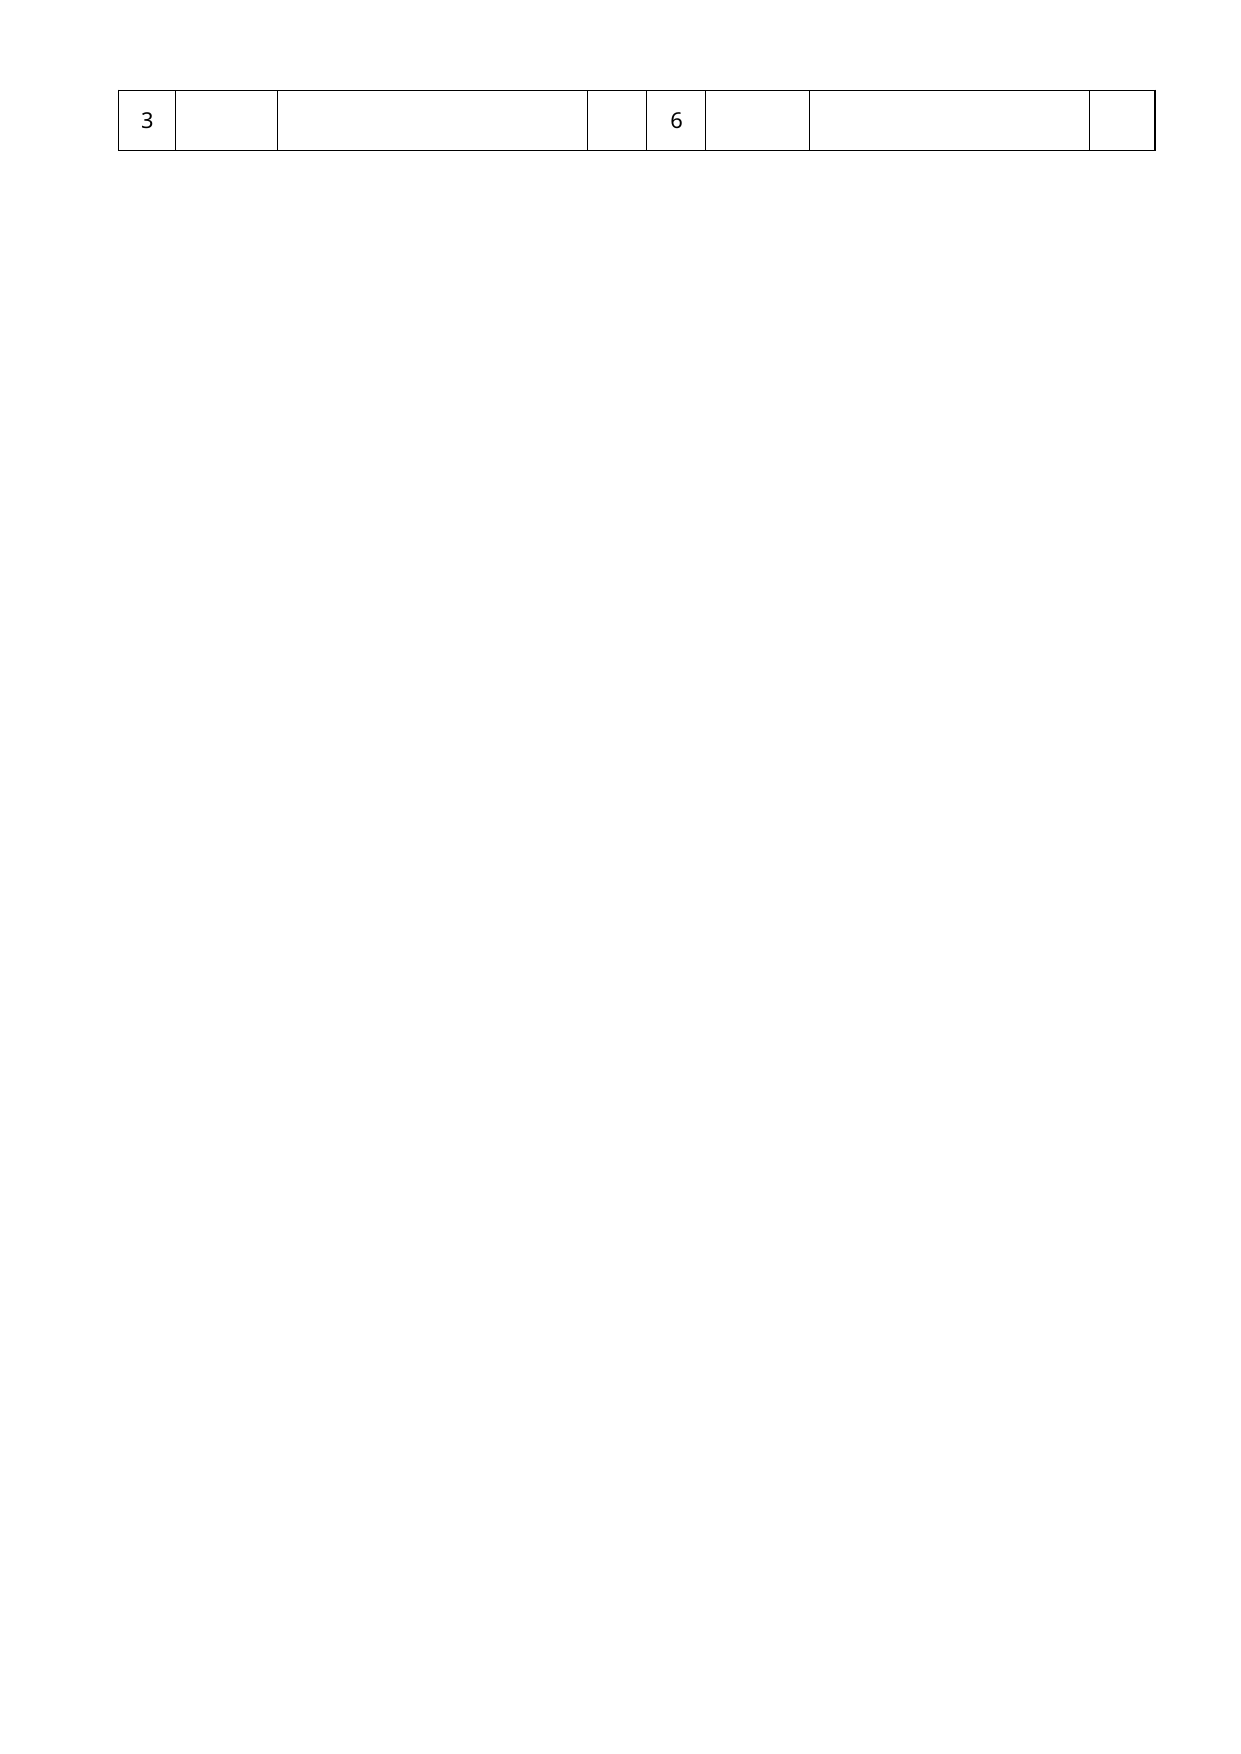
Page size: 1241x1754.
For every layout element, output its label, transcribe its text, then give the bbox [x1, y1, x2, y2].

table_cell [810, 91, 1089, 149]
table_cell [1090, 91, 1154, 149]
table_cell [588, 91, 646, 149]
table_cell 3 [119, 91, 175, 149]
table_cell [706, 91, 809, 149]
table_cell 6 [647, 91, 705, 149]
table_cell [278, 91, 587, 149]
table_cell [176, 91, 277, 149]
